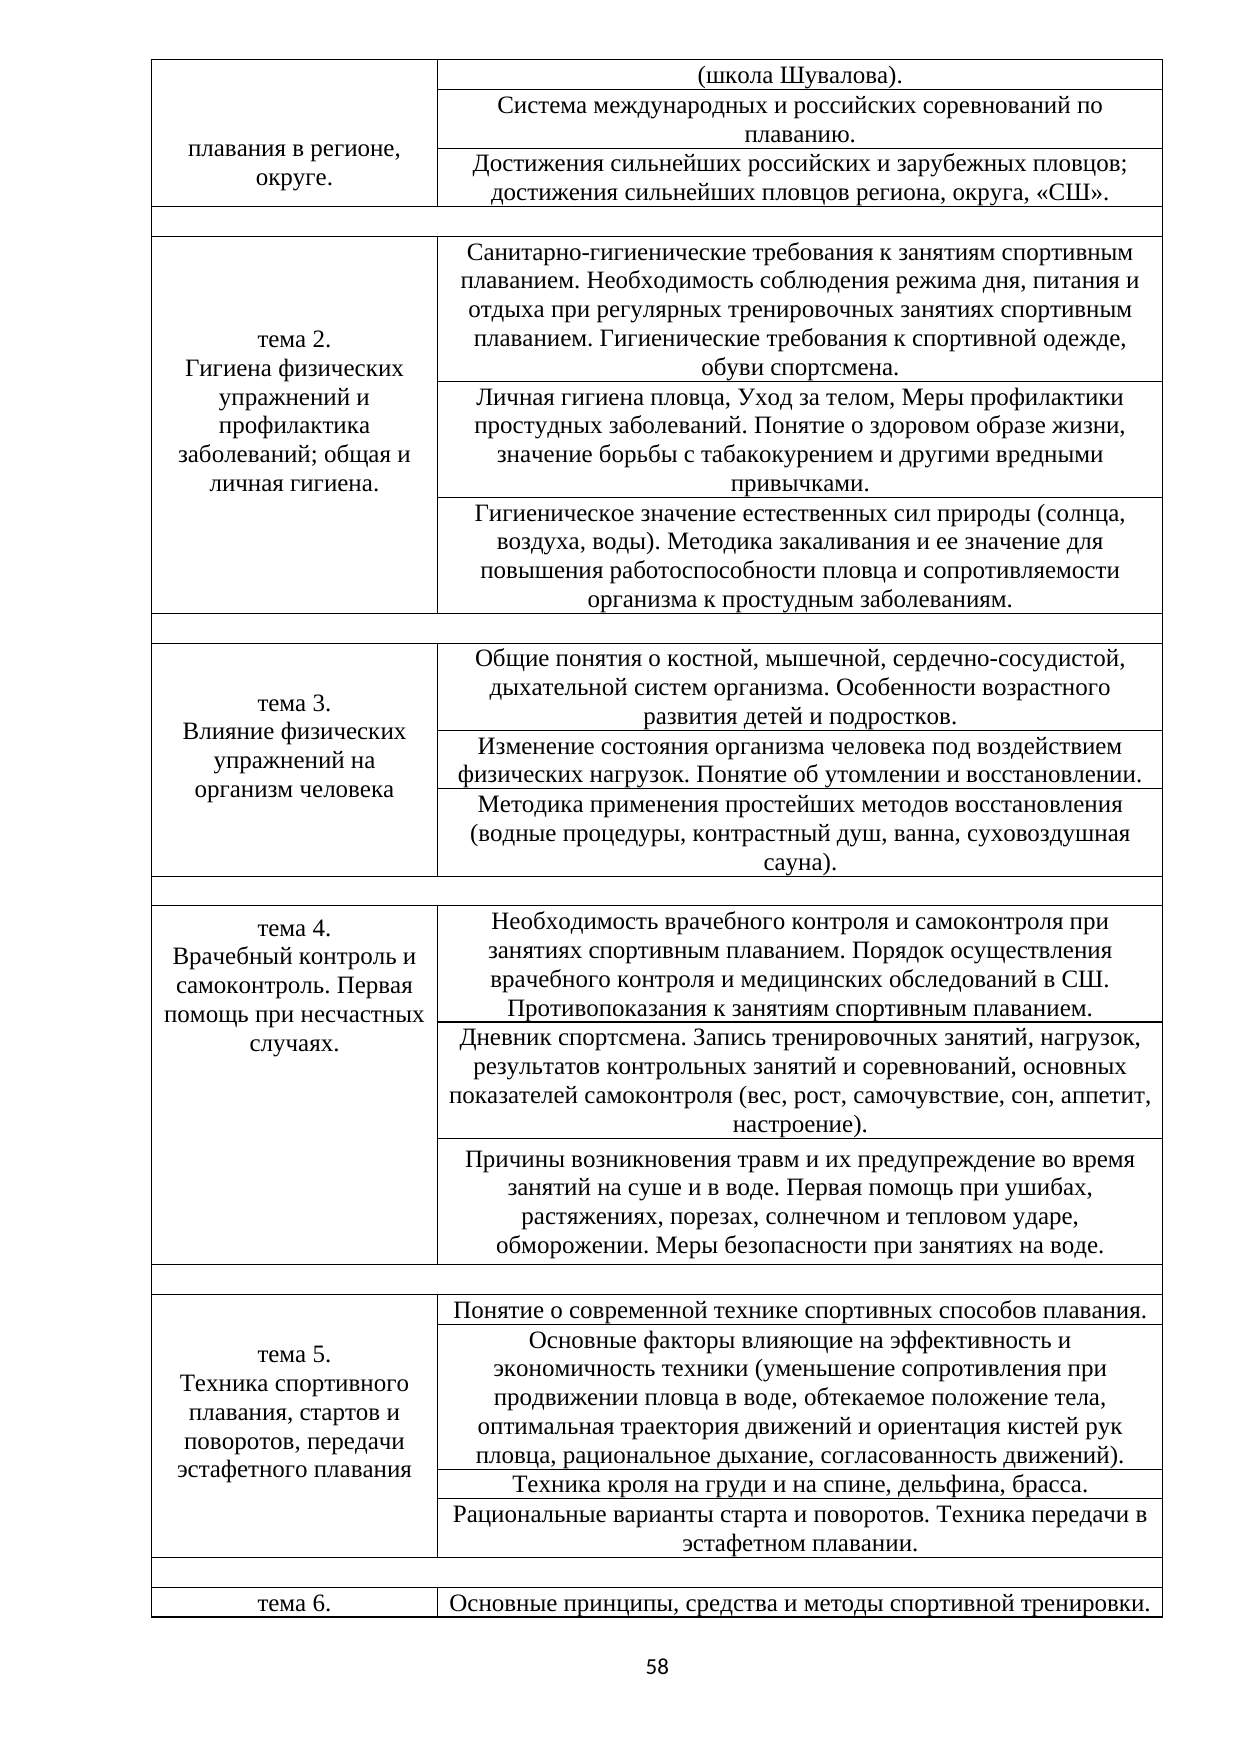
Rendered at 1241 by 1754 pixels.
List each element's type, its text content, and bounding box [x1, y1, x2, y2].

table_cell Дневник спортсмена. Запись тренировочных занятий, нагрузок, результатов контрольных занятий и соревнований, основных показателей самоконтроля (вес, рост, самочувствие, сон, аппетит, настроение). [438, 1023, 1162, 1137]
table_cell Личная гигиена пловца, Уход за телом, Меры профилактики простудных заболеваний. Понятие о здоровом образе жизни, значение борьбы с табакокурением и другими вредными привычками. [438, 382, 1162, 497]
table_cell тема 5. Техника спортивного плавания, стартов и поворотов, передачи эстафетного плавания [152, 1295, 437, 1557]
table_cell Необходимость врачебного контроля и самоконтроля при занятиях спортивным плаванием. Порядок осуществления врачебного контроля и медицинских обследований в СШ. Противопоказания к занятиям спортивным плаванием. [438, 906, 1162, 1021]
table_cell Общие понятия о костной, мышечной, сердечно-сосудистой, дыхательной систем организма. Особенности возрастного развития детей и подростков. [438, 644, 1162, 730]
table_cell Причины возникновения травм и их предупреждение во время занятий на суше и в воде. Первая помощь при ушибах, растяжениях, порезах, солнечном и тепловом ударе, обморожении. Меры безопасности при занятиях на воде. [438, 1139, 1162, 1264]
table_cell Техника кроля на груди и на спине, дельфина, брасса. [438, 1470, 1162, 1498]
table_cell Гигиеническое значение естественных сил природы (солнца, воздуха, воды). Методика закаливания и ее значение для повышения работоспособности пловца и сопротивляемости организма к простудным заболеваниям. [438, 498, 1162, 613]
table_cell Изменение состояния организма человека под воздействием физических нагрузок. Понятие об утомлении и восстановлении. [438, 731, 1162, 788]
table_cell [438, 1588, 1162, 1616]
table_cell Рациональные варианты старта и поворотов. Техника передачи в эстафетном плавании. [438, 1499, 1162, 1557]
table_cell тема 2. Гигиена физических упражнений и профилактика заболеваний; общая и личная гигиена. [152, 237, 437, 613]
table_cell тема 3. Влияние физических упражнений на организм человека [152, 644, 437, 876]
table_cell Понятие о современной технике спортивных способов плавания. [438, 1295, 1162, 1324]
table_cell Методика применения простейших методов восстановления (водные процедуры, контрастный душ, ванна, суховоздушная сауна). [438, 789, 1162, 876]
table_cell [152, 1265, 1162, 1294]
table_cell тема 4. Врачебный контроль и самоконтроль. Первая помощь при несчастных случаях. [152, 906, 437, 1264]
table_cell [152, 1588, 437, 1616]
table_cell Санитарно-гигиенические требования к занятиям спортивным плаванием. Необходимость соблюдения режима дня, питания и отдыха при регулярных тренировочных занятиях спортивным плаванием. Гигиенические требования к спортивной одежде, обуви спортсмена. [438, 237, 1162, 381]
table_cell [152, 207, 1162, 236]
table_cell [152, 877, 1162, 905]
table_cell [152, 614, 1162, 642]
table_cell Достижения сильнейших российских и зарубежных пловцов; достижения сильнейших пловцов региона, округа, «СШ». [438, 149, 1162, 206]
table_cell [152, 1558, 1162, 1587]
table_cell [438, 60, 1162, 89]
table_cell Система международных и российских соревнований по плаванию. [438, 90, 1162, 147]
table_cell Основные факторы влияющие на эффективность и экономичность техники (уменьшение сопротивления при продвижении пловца в воде, обтекаемое положение тела, оптимальная траектория движений и ориентация кистей рук пловца, рациональное дыхание, согласованность движений). [438, 1325, 1162, 1468]
